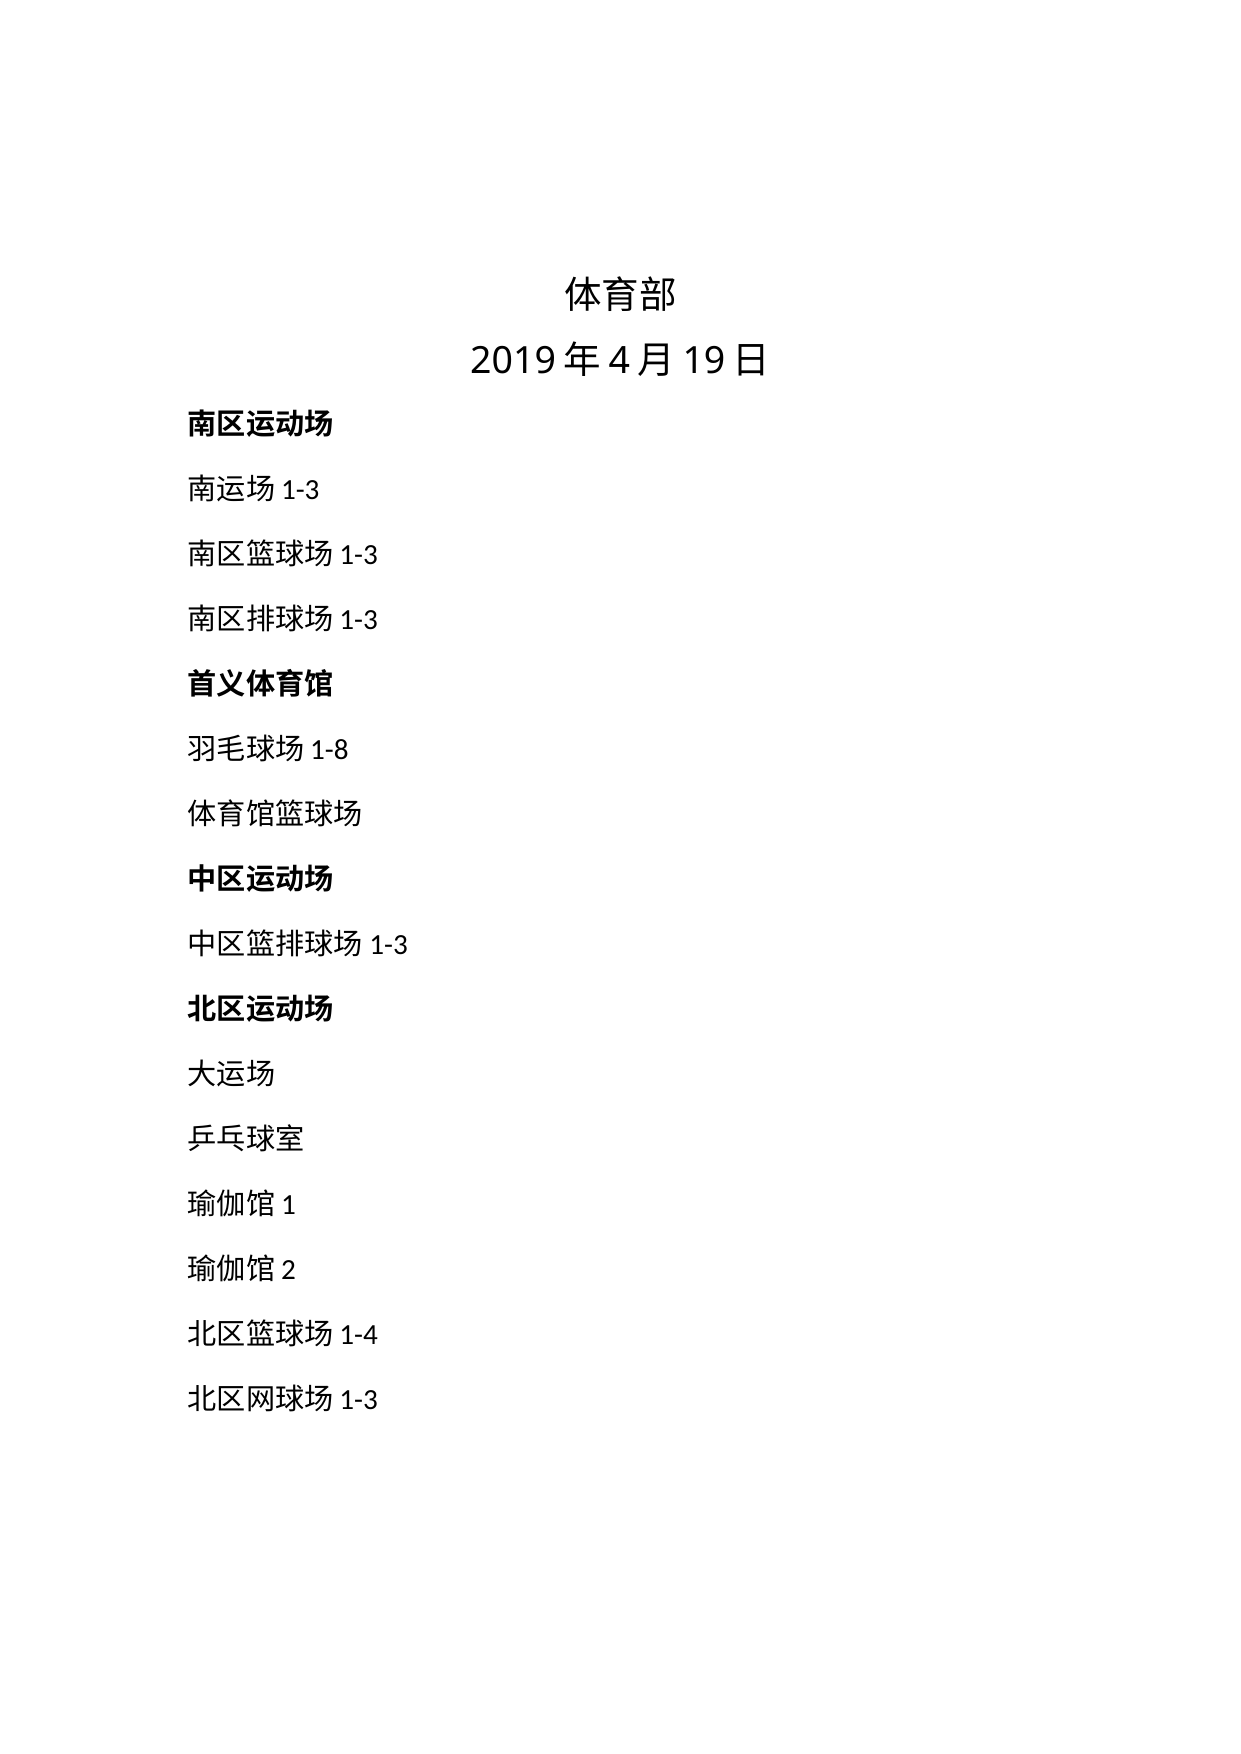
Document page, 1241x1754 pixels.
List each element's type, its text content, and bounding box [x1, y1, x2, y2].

text 南运场1-3 [187, 454, 1053, 519]
text 2019年4月19日 [187, 324, 1053, 389]
text 瑜伽馆1 [187, 1169, 1053, 1234]
text 北区运动场 [187, 974, 1053, 1039]
text 北区网球场1-3 [187, 1364, 1053, 1429]
text 大运场 [187, 1039, 1053, 1104]
text 首义体育馆 [187, 649, 1053, 714]
text 体育馆篮球场 [187, 779, 1053, 844]
text 中区运动场 [187, 844, 1053, 909]
text 瑜伽馆2 [187, 1234, 1053, 1299]
text 羽毛球场1-8 [187, 714, 1053, 779]
text 体育部 [187, 259, 1053, 324]
text 南区运动场 [187, 389, 1053, 454]
text 南区篮球场1-3 [187, 519, 1053, 584]
text 南区排球场1-3 [187, 584, 1053, 649]
text 中区篮排球场 1-3 [187, 909, 1053, 974]
text 北区篮球场1-4 [187, 1299, 1053, 1364]
text 乒乓球室 [187, 1104, 1053, 1169]
